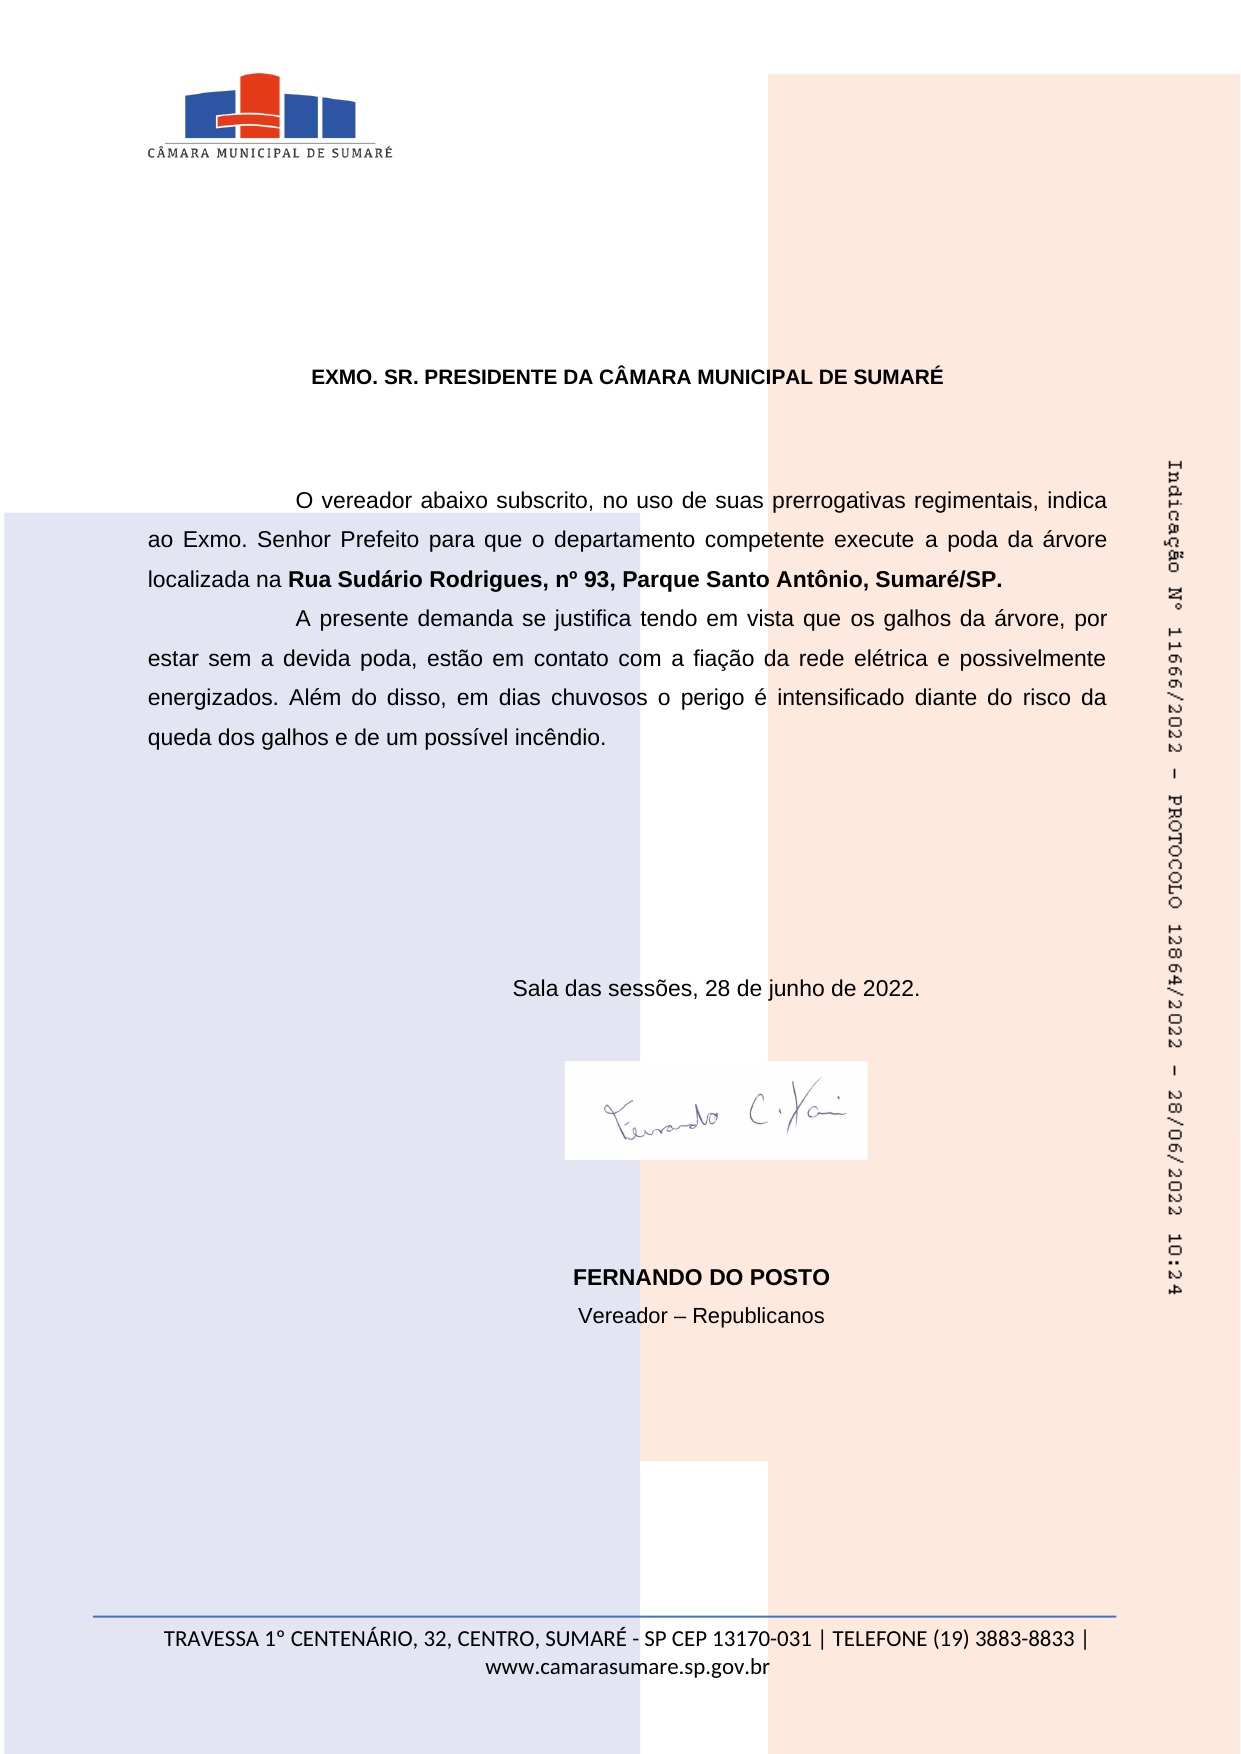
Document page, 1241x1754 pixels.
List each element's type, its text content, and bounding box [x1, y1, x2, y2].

text FERNANDO DO POSTO [148, 1264, 1107, 1290]
text Vereador – Republicanos [148, 1303, 1107, 1328]
picture [1142, 455, 1205, 1299]
picture [147, 73, 394, 160]
text O vereador abaixo subscrito, no uso de suas prerrogativas regimentais, indica ao Exmo. Senhor Prefeito para que o departamento competente execute a poda da árvore localizada na Rua Sudário Rodrigues, nº 93, Parque Santo Antônio, Sumaré/SP. [148, 487, 1107, 592]
text Sala das sessões, 28 de junho de 2022. [148, 975, 1107, 1001]
text EXMO. SR. PRESIDENTE DA CÂMARA MUNICIPAL DE SUMARÉ [148, 364, 1107, 388]
text A presente demanda se justifica tendo em vista que os galhos da árvore, por estar sem a devida poda, estão em contato com a fiação da rede elétrica e possivelmente energizados. Além do disso, em dias chuvosos o perigo é intensificado diante do risco da queda dos galhos e de um possível incêndio. [148, 605, 1107, 750]
